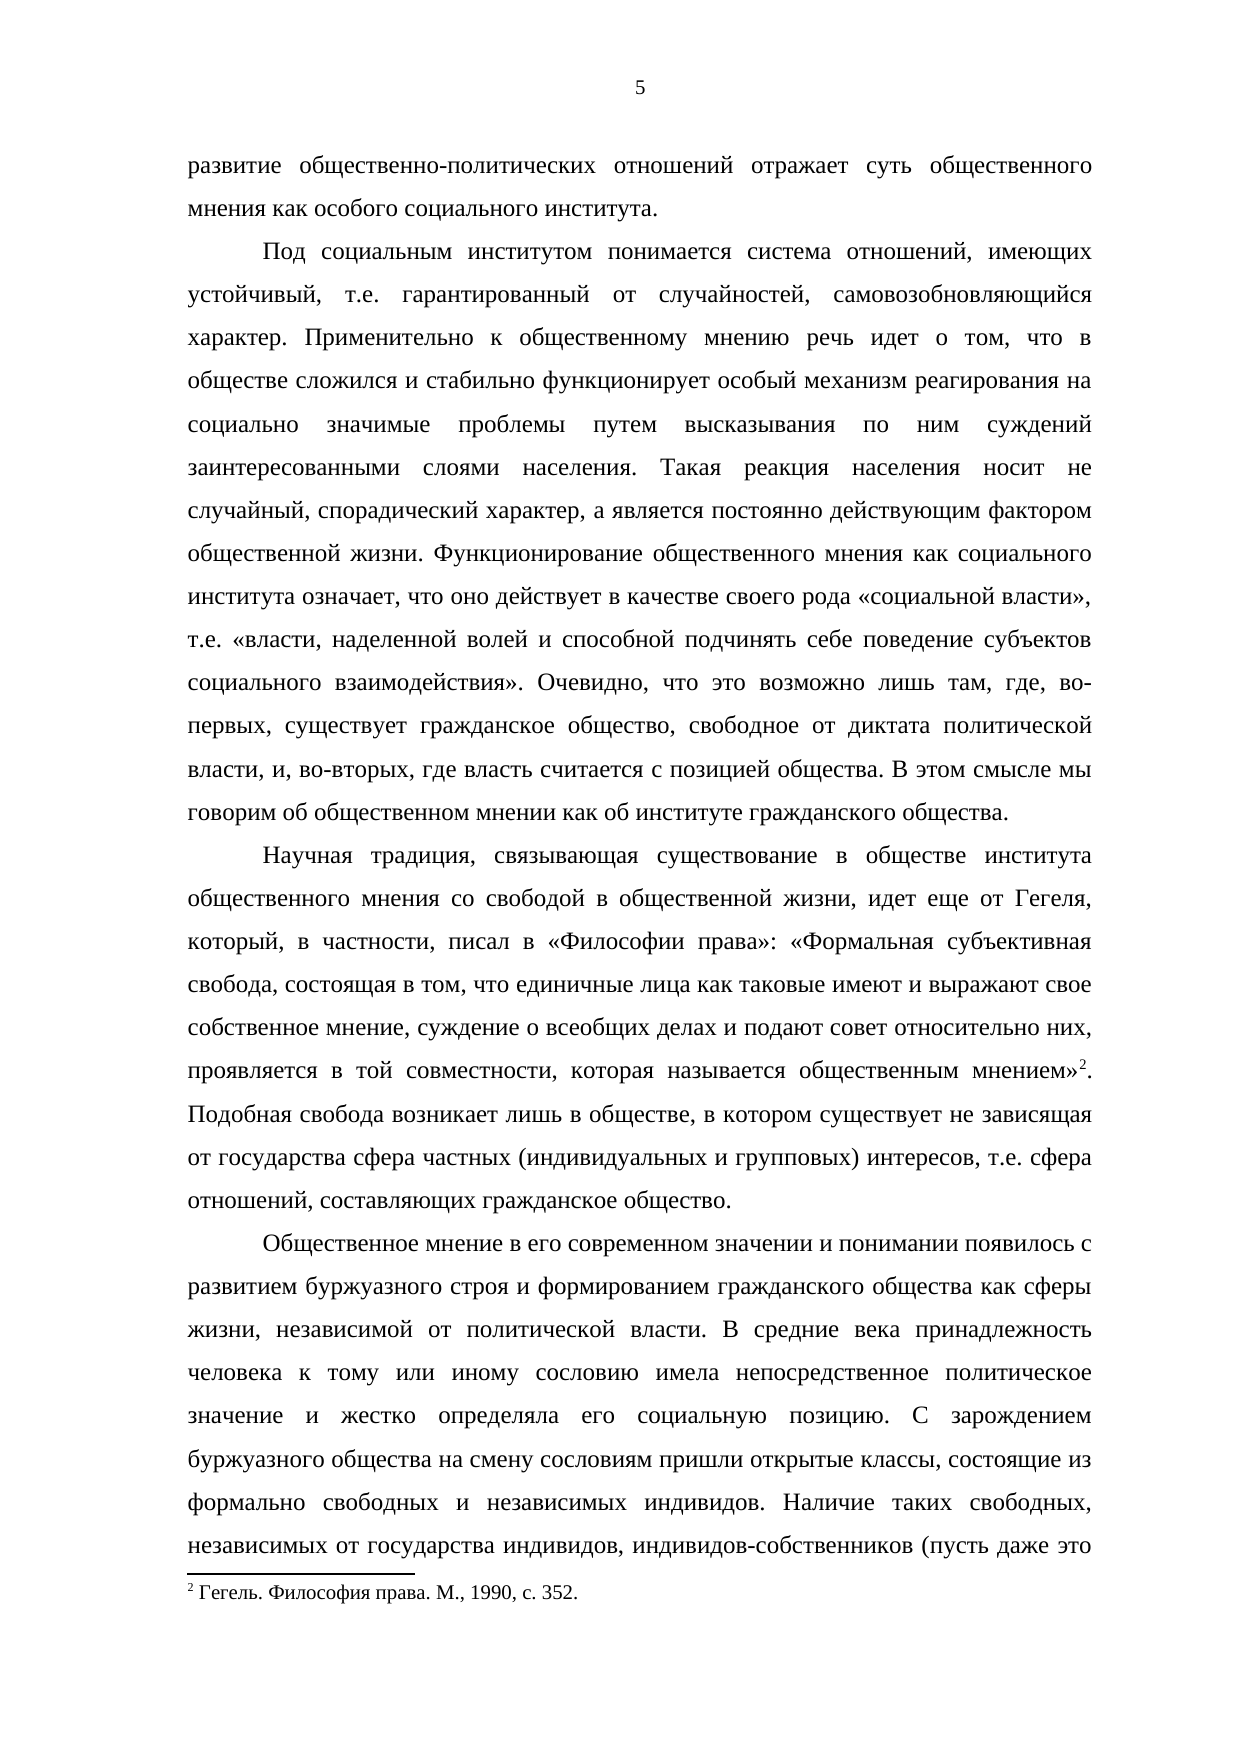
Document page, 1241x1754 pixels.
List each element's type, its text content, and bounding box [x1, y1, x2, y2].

text Научная традиция, связывающая существование в обществе института общественного мнения со свободой в общественной жизни, идет еще от Гегеля, который, в частности, писал в «Философии права»: «Формальная субъективная свобода, состоящая в том, что единичные лица как таковые имеют и выражают свое собственное мнение, суждение о всеобщих делах и подают совет относительно них, проявляется в той совместности, которая называется общественным мнением». Подобная свобода возникает лишь в обществе, в котором существует не зависящая от государства сфера частных (индивидуальных и групповых) интересов, т.е. сфера отношений, составляющих гражданское общество. [187, 840, 1093, 1214]
text Под социальным институтом понимается система отношений, имеющих устойчивый, т.е. гарантированный от случайностей, самовозобновляющийся характер. Применительно к общественному мнению речь идет о том, что в обществе сложился и стабильно функционирует особый механизм реагирования на социально значимые проблемы путем высказывания по ним суждений заинтересованными слоями населения. Такая реакция населения носит не случайный, спорадический характер, а является постоянно действующим фактором общественной жизни. Функционирование общественного мнения как социального института означает, что оно действует в качестве своего рода «социальной власти», т.е. «власти, наделенной волей и способной подчинять себе поведение субъектов социального взаимодействия». Очевидно, что это возможно лишь там, где, во-первых, существует гражданское общество, свободное от диктата политической власти, и, во-вторых, где власть считается с позицией общества. В этом смысле мы говорим об общественном мнении как об институте гражданского общества. [187, 236, 1093, 826]
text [187, 150, 1093, 222]
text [187, 1228, 1093, 1559]
